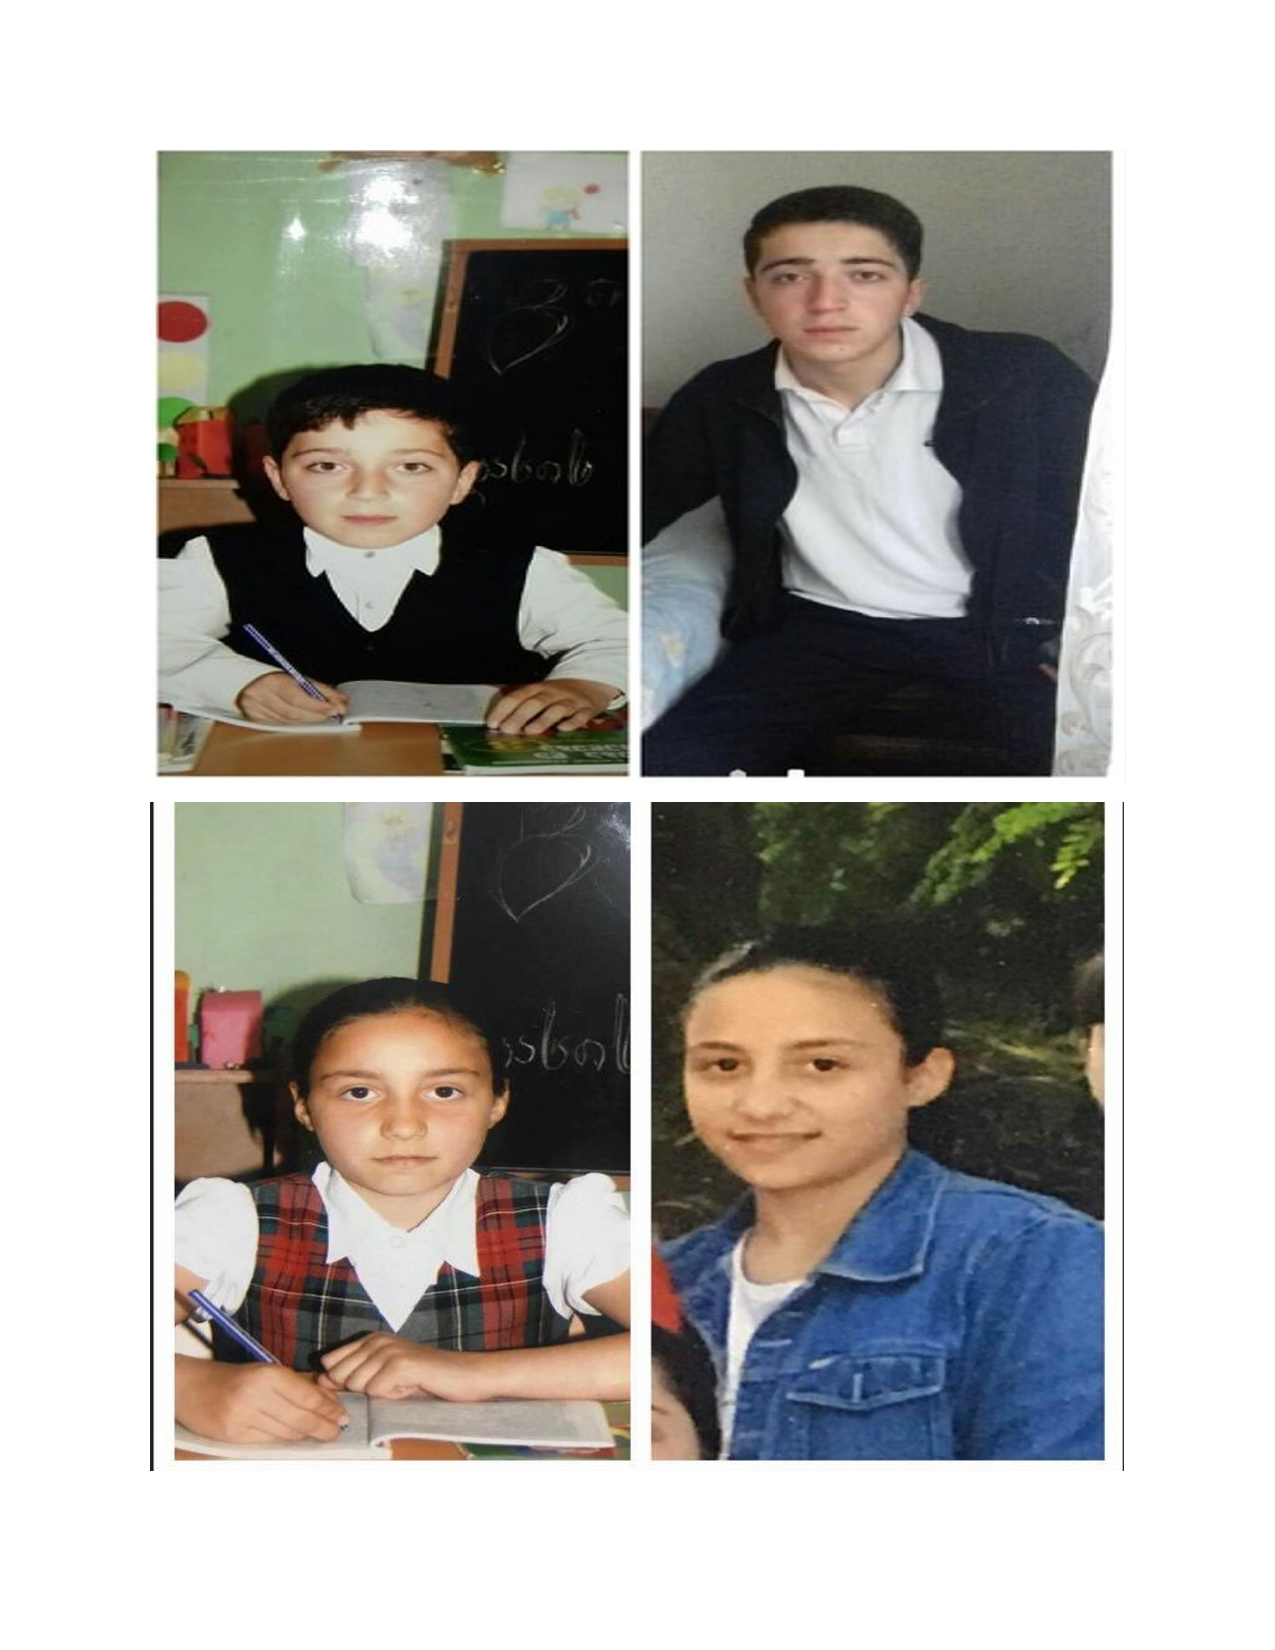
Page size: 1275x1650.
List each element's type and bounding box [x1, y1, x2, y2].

picture [150, 150, 1125, 784]
picture [150, 802, 1124, 1471]
